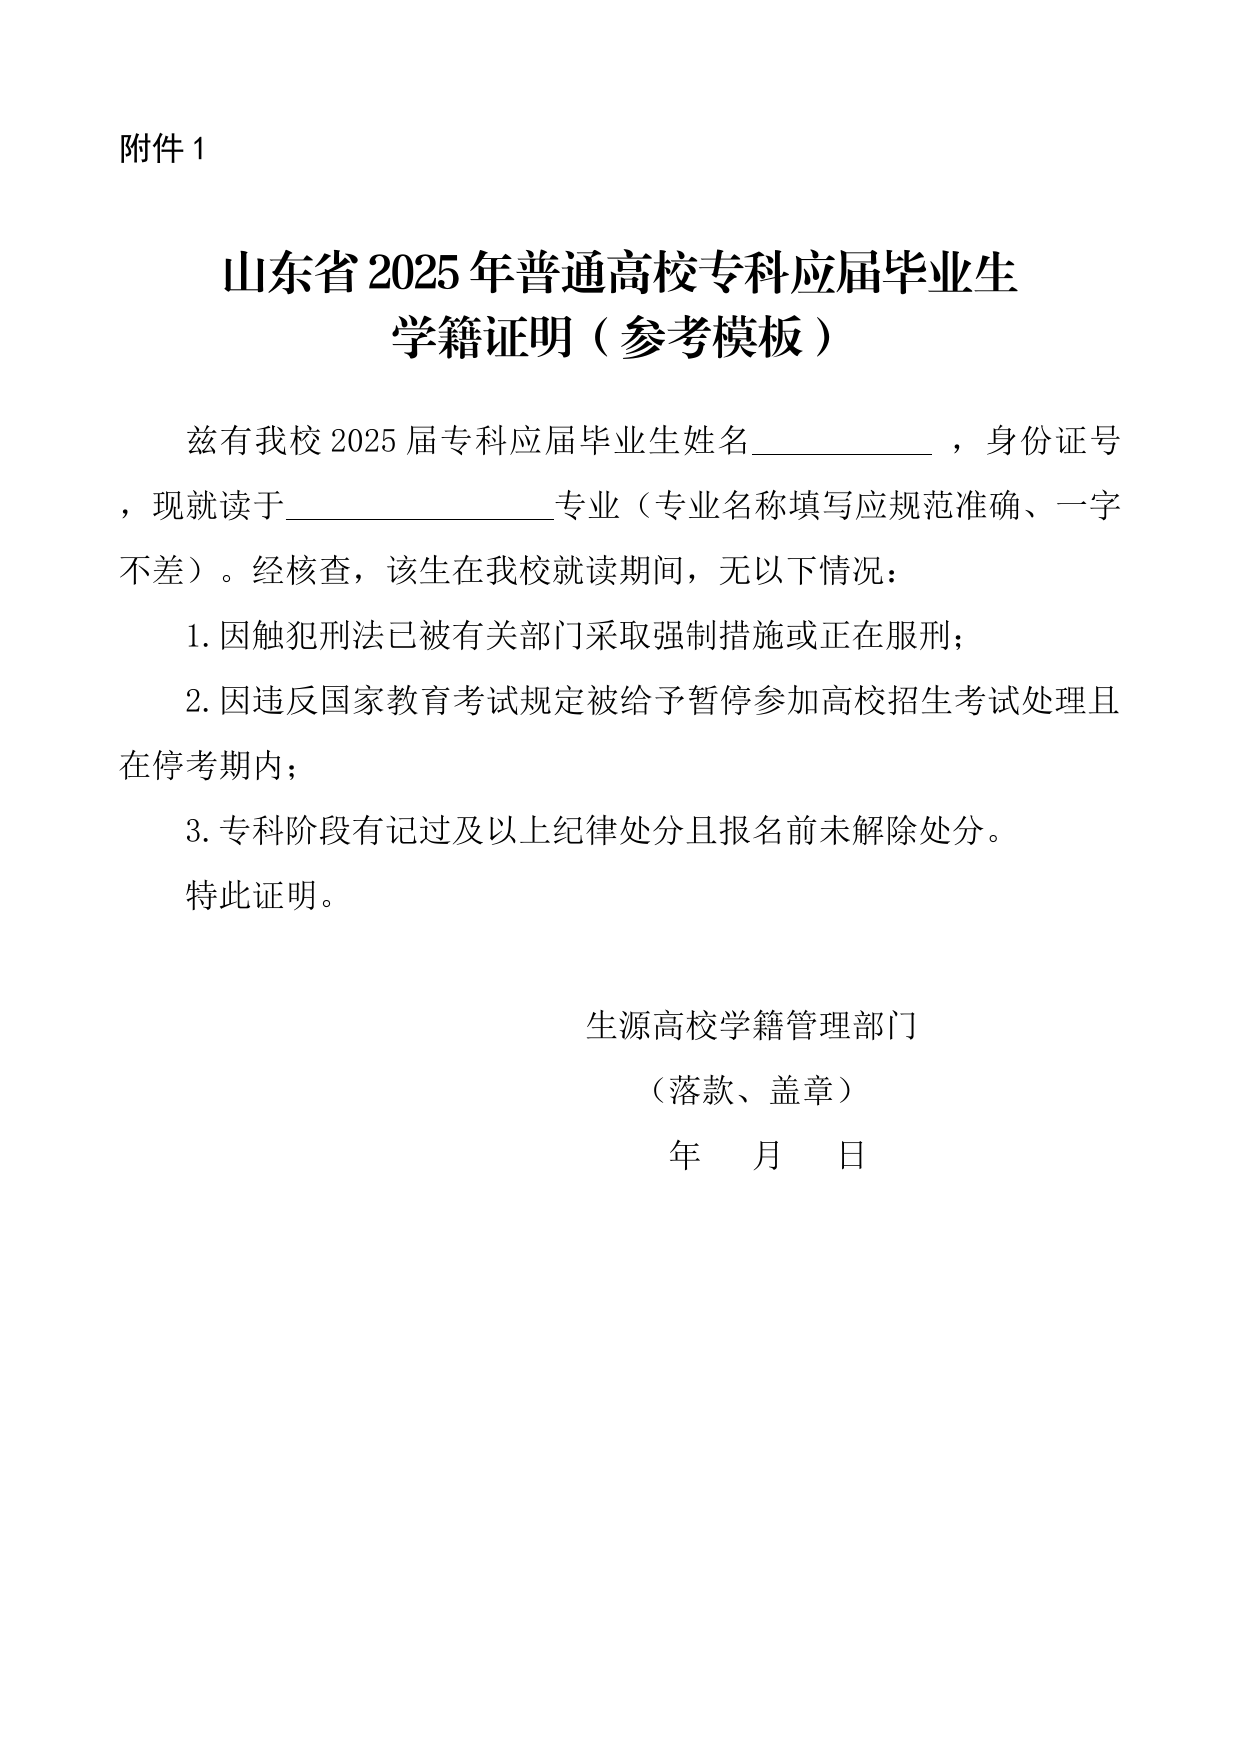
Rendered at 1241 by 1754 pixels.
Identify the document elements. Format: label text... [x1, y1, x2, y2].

text （落款、盖章） [118, 1056, 1122, 1121]
text 山东省2025年普通高校专科应届毕业生 [118, 243, 1122, 308]
text 附件1 [118, 113, 1122, 178]
text 生源高校学籍管理部门 [118, 991, 1122, 1056]
text 3.专科阶段有记过及以上纪律处分且报名前未解除处分。 [118, 796, 1122, 861]
text 1.因触犯刑法已被有关部门采取强制措施或正在服刑； [118, 601, 1122, 666]
text 特此证明。 [118, 861, 1122, 926]
text 年 月 日 [118, 1121, 1122, 1186]
text 学籍证明（参考模板） [118, 308, 1122, 373]
text 兹有我校2025届专科应届毕业生姓名 ，身份证号 ，现就读于 专业（专业名称填写应规范准确、一字不差）。经核查，该生在我校就读期间，无以下情况： [118, 406, 1122, 601]
text 2.因违反国家教育考试规定被给予暂停参加高校招生考试处理且在停考期内； [118, 666, 1122, 796]
